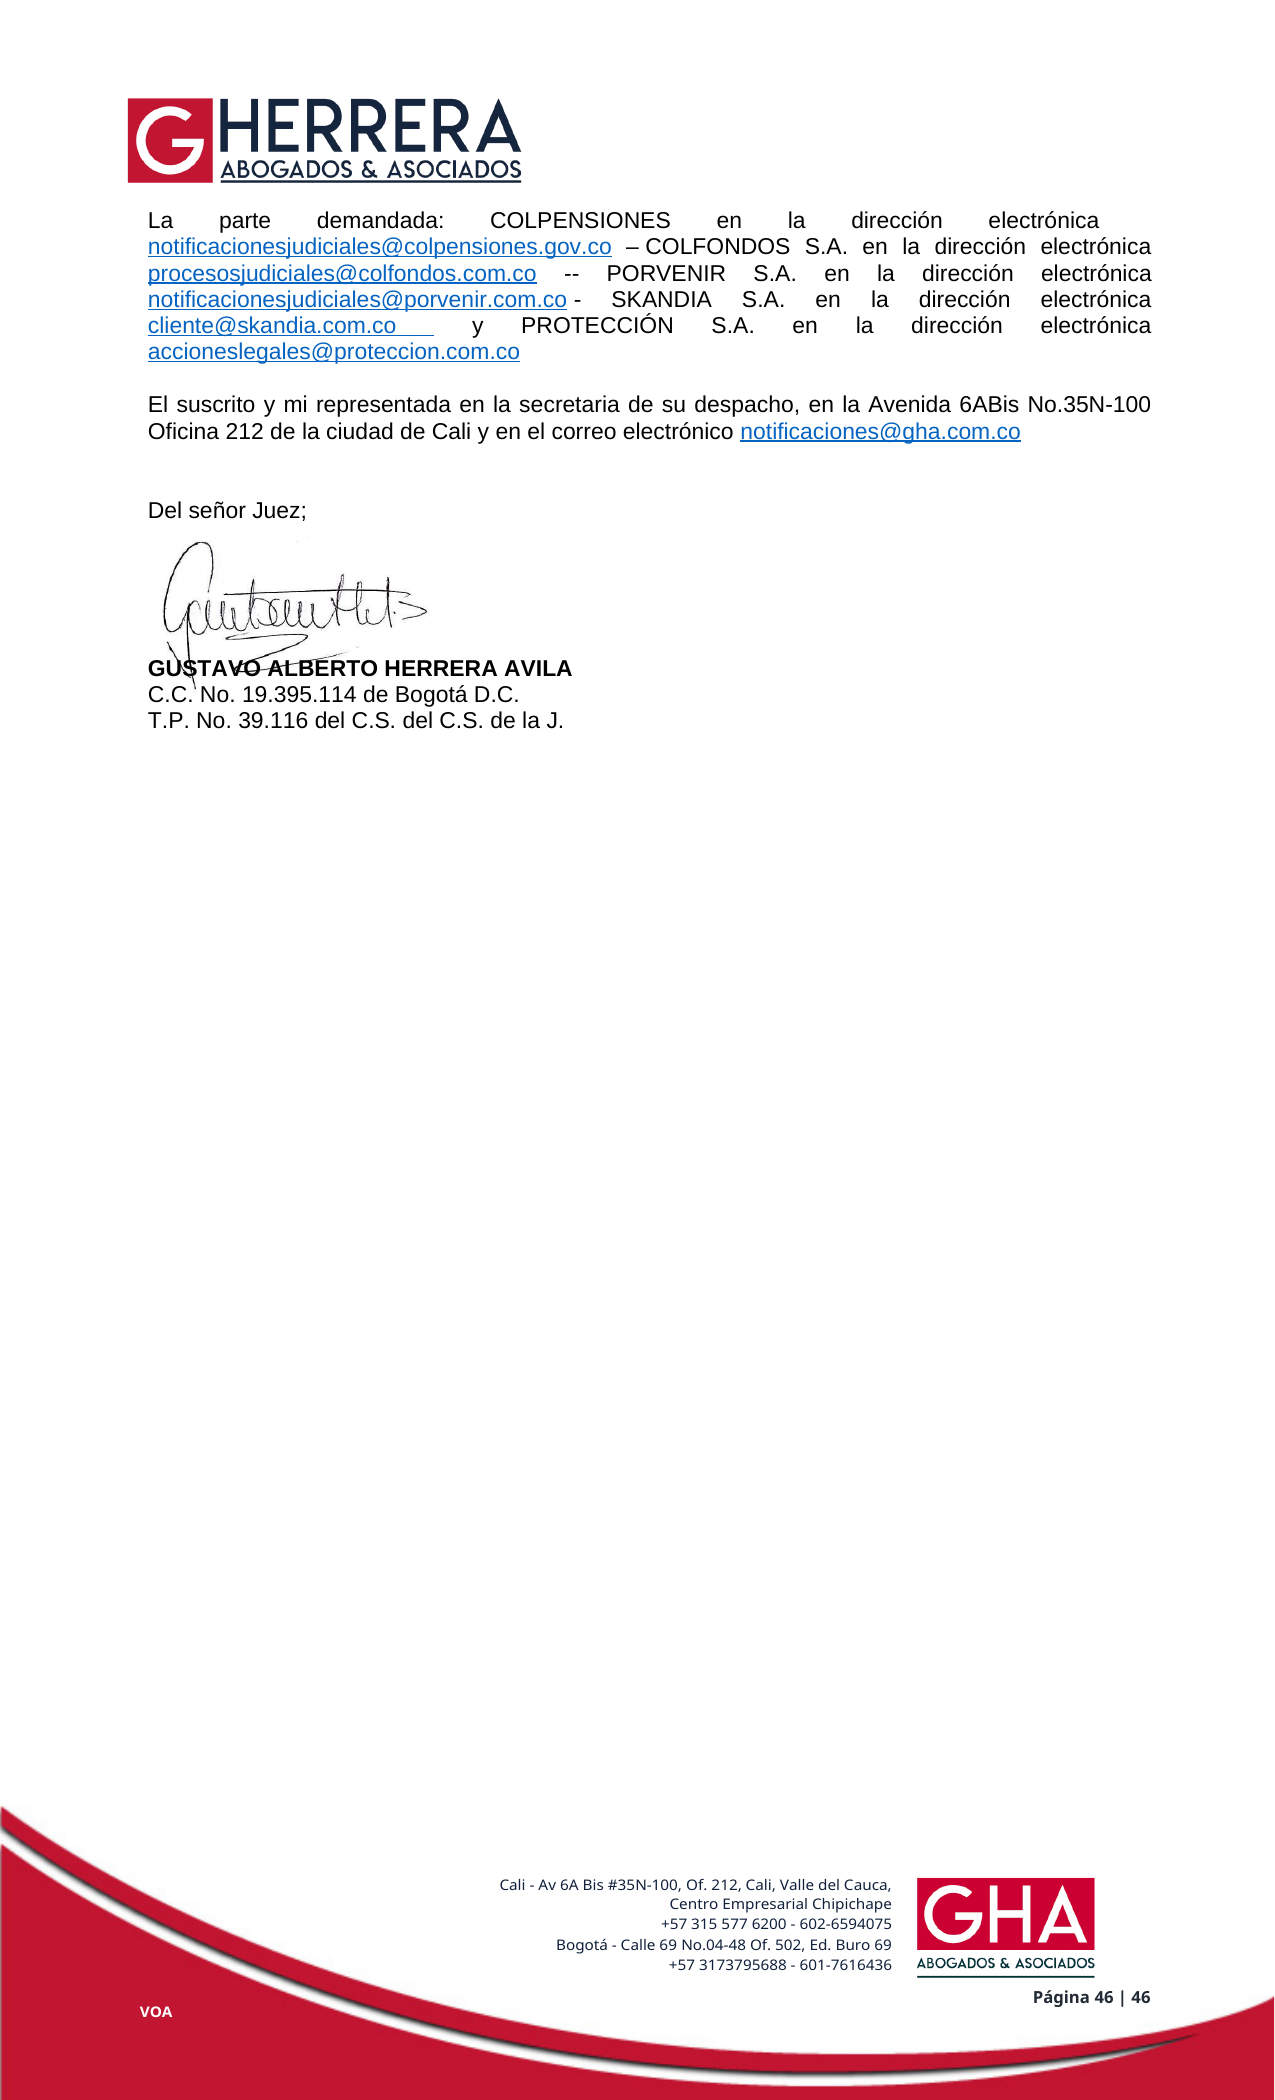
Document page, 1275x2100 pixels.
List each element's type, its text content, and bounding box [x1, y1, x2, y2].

text C.C. No. 19.395.114 de Bogotá D.C. [148, 681, 1152, 707]
text GUSTAVO ALBERTO HERRERA AVILA [148, 655, 1152, 681]
picture [107, 75, 541, 206]
text Del señor Juez; [148, 497, 1152, 523]
text La parte demandada: COLPENSIONES en la dirección electrónica notificacionesjudiciales@colpensiones.gov.co – COLFONDOS S.A. en la dirección electrónica procesosjudiciales@colfondos.com.co -- PORVENIR S.A. en la dirección electrónica notificacionesjudiciales@porvenir.com.co - SKANDIA S.A. en la dirección electrónica cliente@skandia.com.co y PROTECCIÓN S.A. en la dirección electrónica accioneslegales@proteccion.com.co [148, 338, 1152, 365]
picture [0, 1793, 1275, 2100]
picture [147, 496, 430, 703]
text La parte demandada: COLPENSIONES en la dirección electrónica notificacionesjudiciales@colpensiones.gov.co – COLFONDOS S.A. en la dirección electrónica procesosjudiciales@colfondos.com.co -- PORVENIR S.A. en la dirección electrónica notificacionesjudiciales@porvenir.com.co - SKANDIA S.A. en la dirección electrónica cliente@skandia.com.co y PROTECCIÓN S.A. en la dirección electrónica accioneslegales@proteccion.com.co [148, 207, 1152, 312]
text T.P. No. 39.116 del C.S. del C.S. de la J. [148, 707, 1152, 734]
list El suscrito y mi representada en la secretaria de su despacho, en la Avenida 6ABis No.35N-100 Oficina 212 de la ciudad de Cali y en el correo electrónico notificaciones@gha.com.co [148, 391, 1152, 444]
